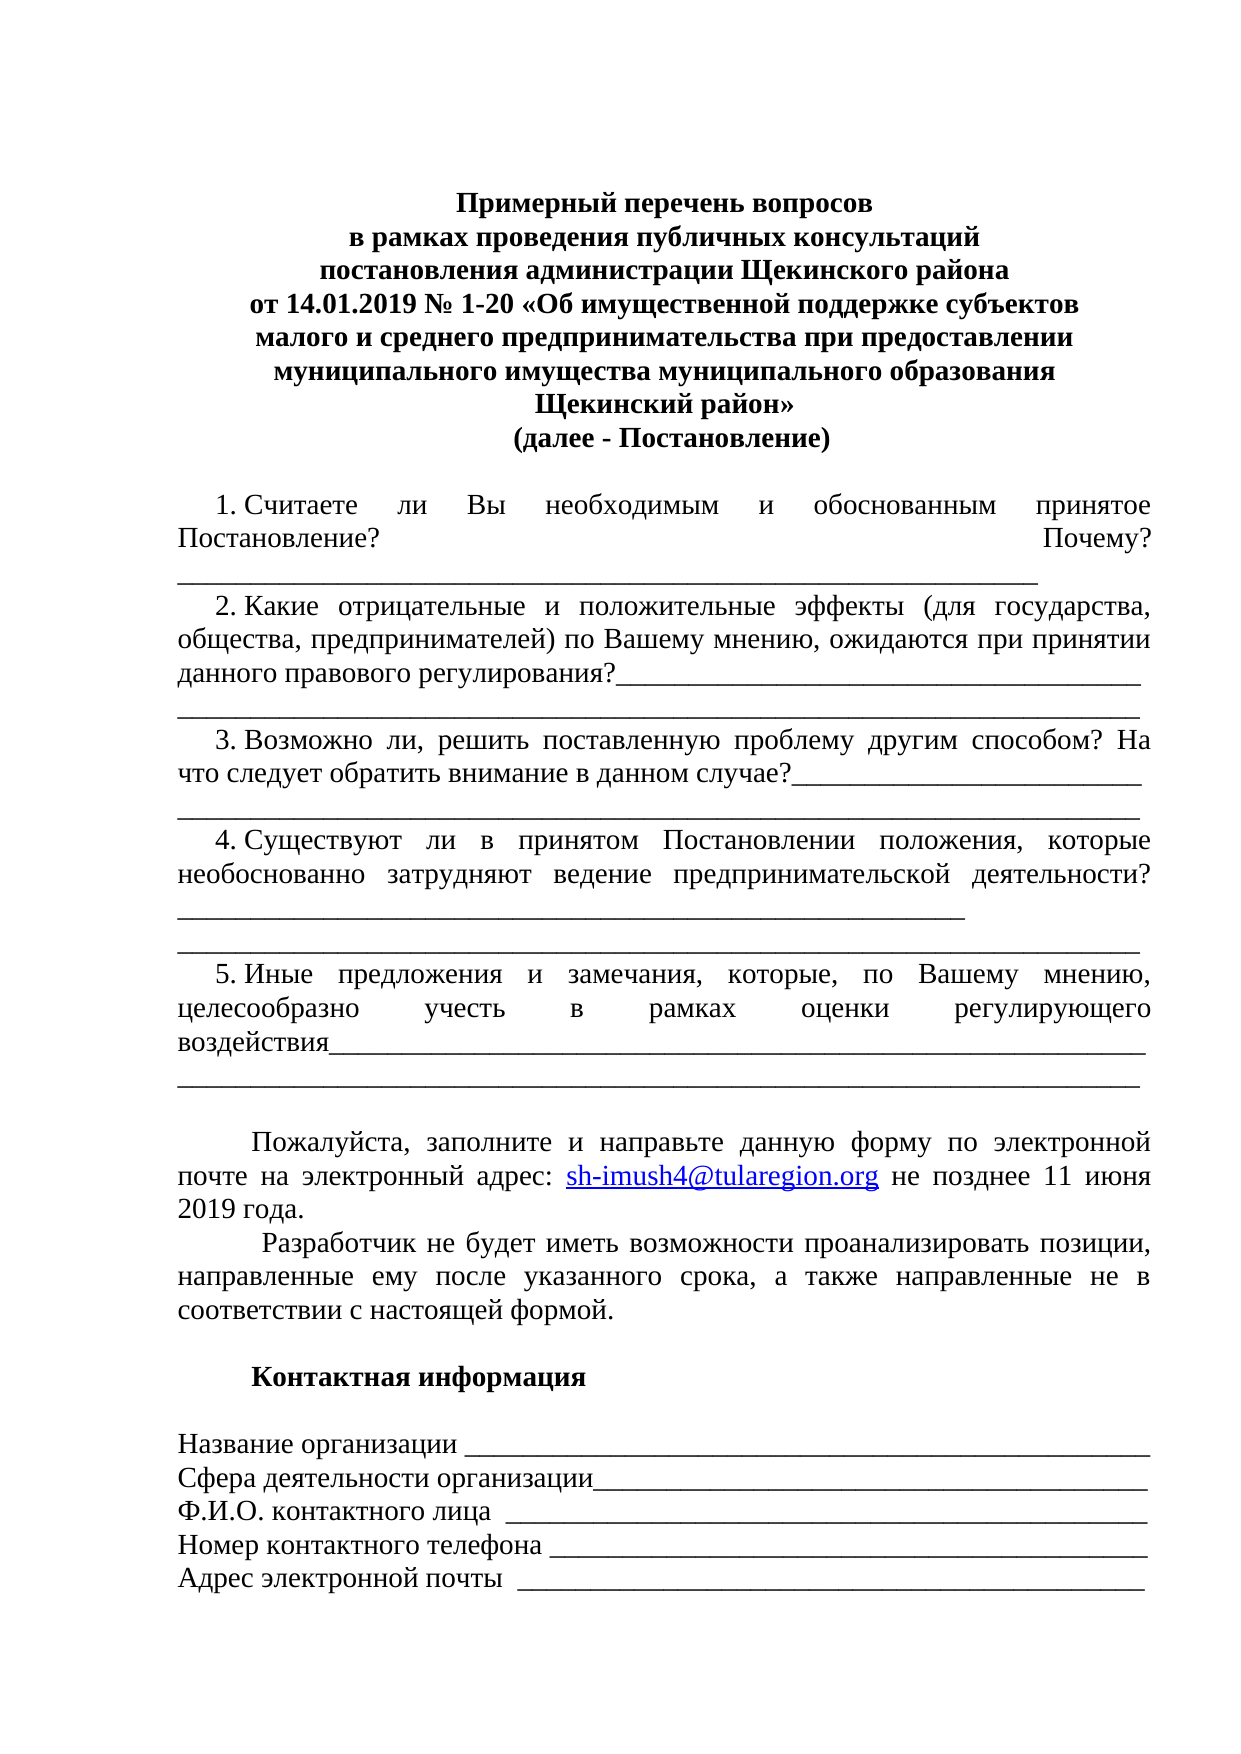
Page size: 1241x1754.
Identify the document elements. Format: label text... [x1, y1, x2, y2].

text __________________________________________________________________ [177, 789, 1152, 822]
text Адрес электронной почты ___________________________________________ [177, 1560, 1152, 1594]
text в рамках проведения публичных консультаций [177, 219, 1152, 252]
text 4. Существуют ли в принятом Постановлении положения, которые необоснованно затрудняют ведение предпринимательской деятельности?______________________________________________________ [177, 822, 1152, 923]
text __________________________________________________________________ [177, 923, 1152, 957]
text 2. Какие отрицательные и положительные эффекты (для государства, общества, предпринимателей) по Вашему мнению, ожидаются при принятии данного правового регулирования?____________________________________ [177, 588, 1152, 688]
text постановления администрации Щекинского района [177, 252, 1152, 286]
text малого и среднего предпринимательства при предоставлении муниципального имущества муниципального образования [177, 319, 1152, 386]
text Ф.И.О. контактного лица ____________________________________________ [177, 1493, 1152, 1527]
text Разработчик не будет иметь возможности проанализировать позиции, направленные ему после указанного срока, а также направленные не в соответствии с настоящей формой. [177, 1225, 1152, 1326]
text __________________________________________________________________ [177, 688, 1152, 722]
text Щекинский район» [177, 386, 1152, 420]
text Название организации _______________________________________________ [177, 1426, 1152, 1460]
text Сфера деятельности организации______________________________________ [177, 1460, 1152, 1493]
text от 14.01.2019 № 1-20 «Об имущественной поддержке субъектов [177, 286, 1152, 319]
text Примерный перечень вопросов [177, 185, 1152, 219]
text Номер контактного телефона _________________________________________ [177, 1527, 1152, 1560]
text 1. Считаете ли Вы необходимым и обоснованным принятое Постановление? Почему?___________________________________________________________ [177, 487, 1152, 588]
text (далее - Постановление) [177, 420, 1152, 453]
text Контактная информация [177, 1359, 1152, 1393]
text 5. Иные предложения и замечания, которые, по Вашему мнению, целесообразно учесть в рамках оценки регулирующего воздействия__________________________________________________________________________________________________________________________ [177, 957, 1152, 1091]
text Пожалуйста, заполните и направьте данную форму по электронной почте на электронный адрес: sh-imush4@tularegion.org не позднее 11 июня 2019 года. [177, 1124, 1152, 1225]
text 3. Возможно ли, решить поставленную проблему другим способом? На что следует обратить внимание в данном случае?________________________ [177, 722, 1152, 789]
